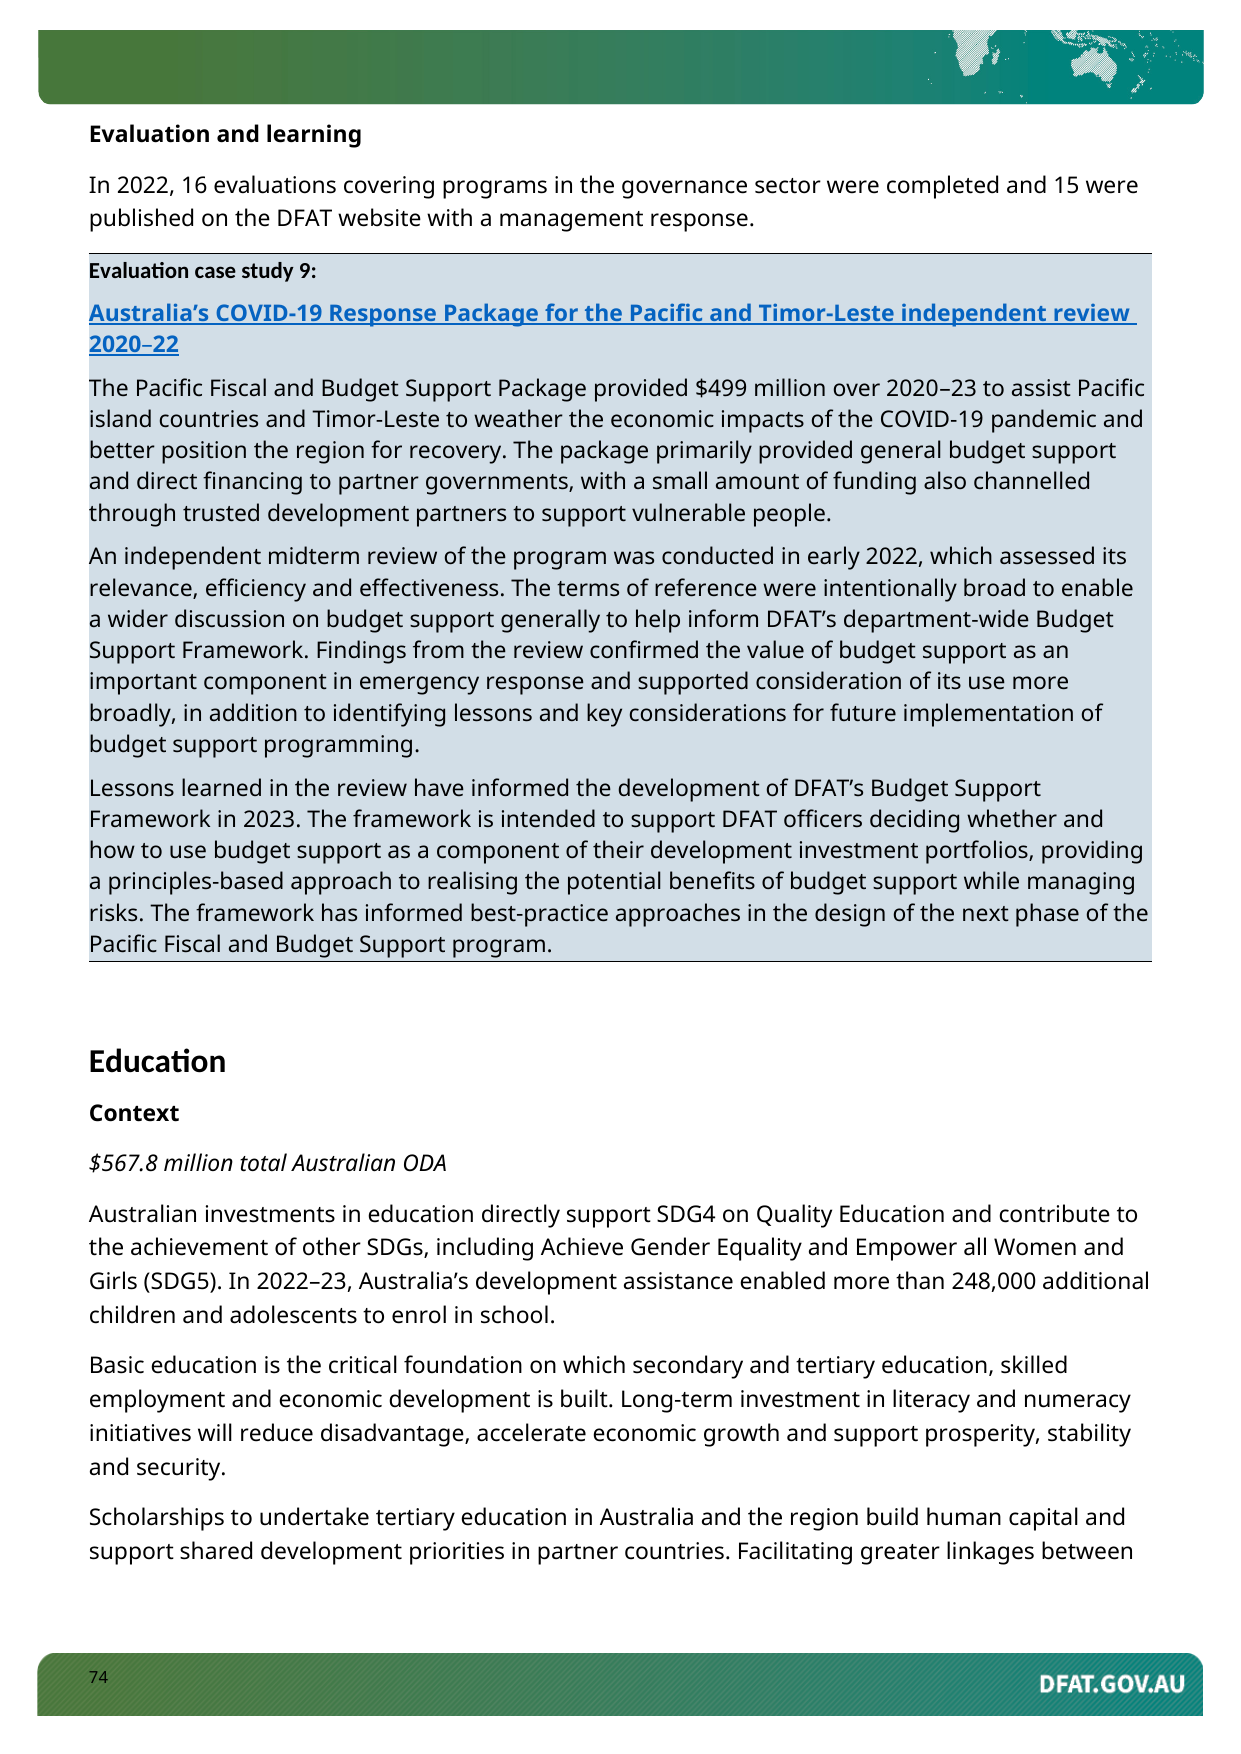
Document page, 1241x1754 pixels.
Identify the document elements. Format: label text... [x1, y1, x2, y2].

text An independent midterm review of the program was conducted in early 2022, which assessed its relevance, efficiency and effectiveness. The terms of reference were intentionally broad to enable a wider discussion on budget support generally to help inform DFAT’s department-wide Budget Support Framework. Findings from the review confirmed the value of budget support as an important component in emergency response and supported consideration of its use more broadly, in addition to identifying lessons and key considerations for future implementation of budget support programming. [89, 537, 1152, 759]
text Australian investments in education directly support SDG4 on Quality Education and contribute to the achievement of other SDGs, including Achieve Gender Equality and Empower all Women and Girls (SDG5). In 2022–23, Australia’s development assistance enabled more than 248,000 additional children and adolescents to enrol in school. [89, 1198, 1152, 1330]
text Evaluation and learning [89, 118, 1152, 149]
text Basic education is the critical foundation on which secondary and tertiary education, skilled employment and economic development is built. Long-term investment in literacy and numeracy initiatives will reduce disadvantage, accelerate economic growth and support prosperity, stability and security. [89, 1349, 1152, 1482]
text In 2022, 16 evaluations covering programs in the governance sector were completed and 15 were published on the DFAT website with a management response. [89, 169, 1152, 234]
text Lessons learned in the review have informed the development of DFAT’s Budget Support Framework in 2023. The framework is intended to support DFAT officers deciding whether and how to use budget support as a component of their development investment portfolios, providing a principles-based approach to realising the potential benefits of budget support while managing risks. The framework has informed best-practice approaches in the design of the next phase of the Pacific Fiscal and Budget Support program. [89, 768, 1152, 961]
text Context [89, 1097, 1152, 1128]
subtitle Education [89, 1040, 1152, 1081]
text Australia’s COVID-19 Response Package for the Pacific and Timor-Leste independent review 2020–22 [89, 293, 1152, 359]
picture [37, 1653, 1203, 1716]
text Evaluation case study 9: [89, 254, 1152, 284]
text $567.8 million total Australian ODA [89, 1147, 1152, 1178]
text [89, 1501, 1152, 1566]
picture [0, 0, 1241, 135]
text The Pacific Fiscal and Budget Support Package provided $499 million over 2020–23 to assist Pacific island countries and Timor-Leste to weather the economic impacts of the COVID-19 pandemic and better position the region for recovery. The package primarily provided general budget support and direct financing to partner governments, with a small amount of funding also channelled through trusted development partners to support vulnerable people. [89, 368, 1152, 528]
